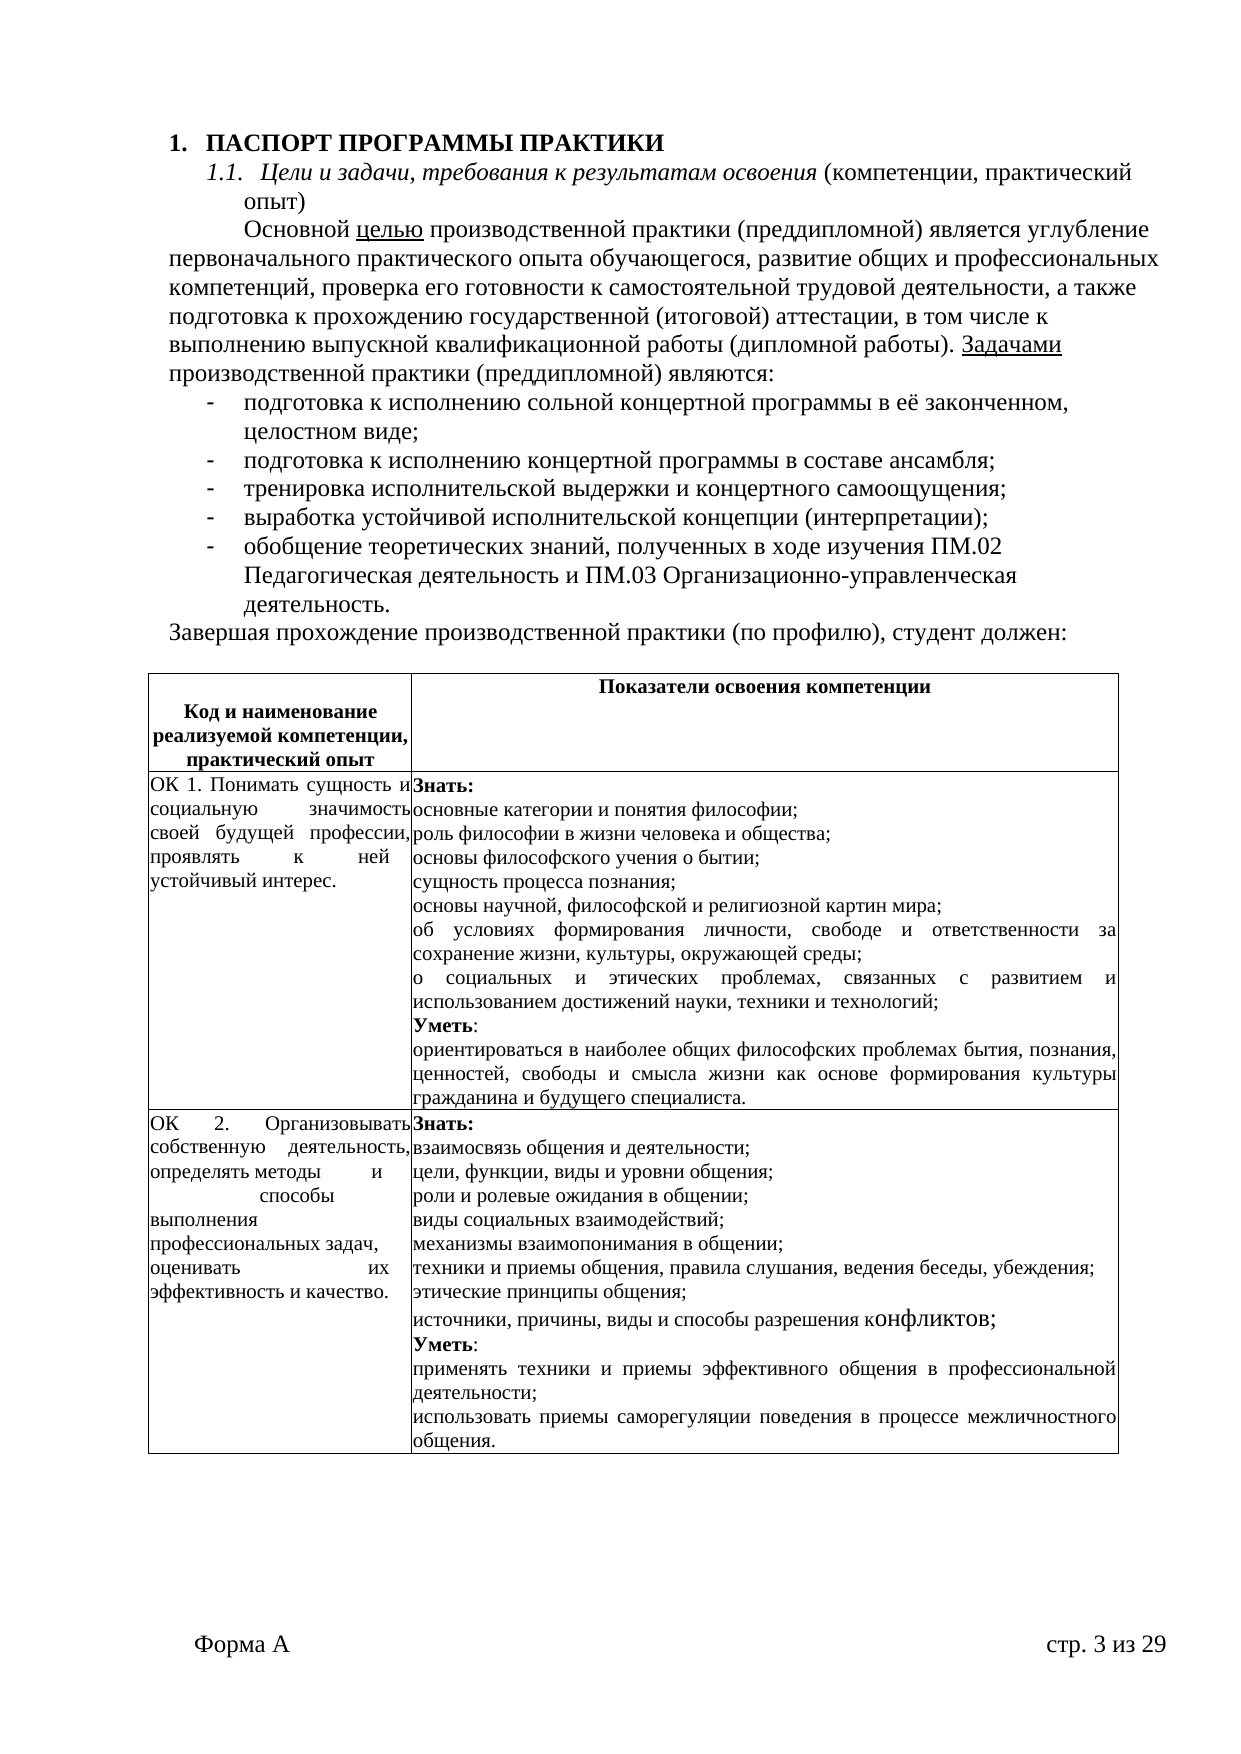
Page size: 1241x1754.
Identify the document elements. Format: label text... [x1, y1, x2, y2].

list тренировка исполнительской выдержки и концертного самоощущения; [206, 473, 1163, 502]
list обобщение теоретических знаний, полученных в ходе изучения ПМ.02 [206, 531, 1163, 560]
list ПАСПОРТ ПРОГРАММЫ ПРАКТИКИ [104, 128, 1163, 157]
text Основной целью производственной практики (преддипломной) является углубление первоначального практического опыта обучающегося, развитие общих и профессиональных компетенций, проверка его готовности к самостоятельной трудовой деятельности, а также подготовка к прохождению государственной (итоговой) аттестации, в том числе к выполнению выпускной квалификационной работы (дипломной работы). Задачами производственной практики (преддипломной) являются: [169, 214, 1163, 387]
text Педагогическая деятельность и ПМ.03 Организационно-управленческая деятельность. [244, 560, 1163, 617]
text Завершая прохождение производственной практики (по профилю), студент должен: [104, 617, 1163, 646]
table_header Код и наименование реализуемой компетенции, практический опыт [149, 674, 411, 771]
list выработка устойчивой исполнительской концепции (интерпретации); [206, 502, 1163, 531]
table_cell Знать: основные категории и понятия философии; роль философии в жизни человека и общества; основы философского учения о бытии; сущность процесса познания; основы научной, философской и религиозной картин мира; об условиях формирования личности, свободе и ответственности за сохранение жизни, культуры, окружающей среды; о социальных и этических проблемах, связанных с развитием и использованием достижений науки, техники и технологий; Уметь: ориентироваться в наиболее общих философских проблемах бытия, познания, ценностей, свободы и смысла жизни как основе формирования культуры гражданина и будущего специалиста. [412, 772, 1118, 1109]
list подготовка к исполнению концертной программы в составе ансамбля; [206, 444, 1163, 473]
list подготовка к исполнению сольной концертной программы в её законченном, целостном виде; [206, 387, 1163, 444]
table_cell Знать: взаимосвязь общения и деятельности; цели, функции, виды и уровни общения; роли и ролевые ожидания в общении; виды социальных взаимодействий; механизмы взаимопонимания в общении; техники и приемы общения, правила слушания, ведения беседы, убеждения; этические принципы общения; источники, причины, виды и способы разрешения конфликтов; Уметь: применять техники и приемы эффективного общения в профессиональной деятельности; использовать приемы саморегуляции поведения в процессе межличностного общения. [412, 1110, 1118, 1452]
table_cell ОК 1. Понимать сущность и социальную значимость своей будущей профессии, проявлять к ней устойчивый интерес. [149, 772, 411, 1109]
list Цели и задачи, требования к результатам освоения (компетенции, практический опыт) [206, 157, 1163, 214]
table_header Показатели освоения компетенции [412, 674, 1118, 771]
table_cell ОК 2. Организовывать собственную деятельность, определять методы и способы выполнения профессиональных задач, оценивать их эффективность и качество. [149, 1110, 411, 1452]
